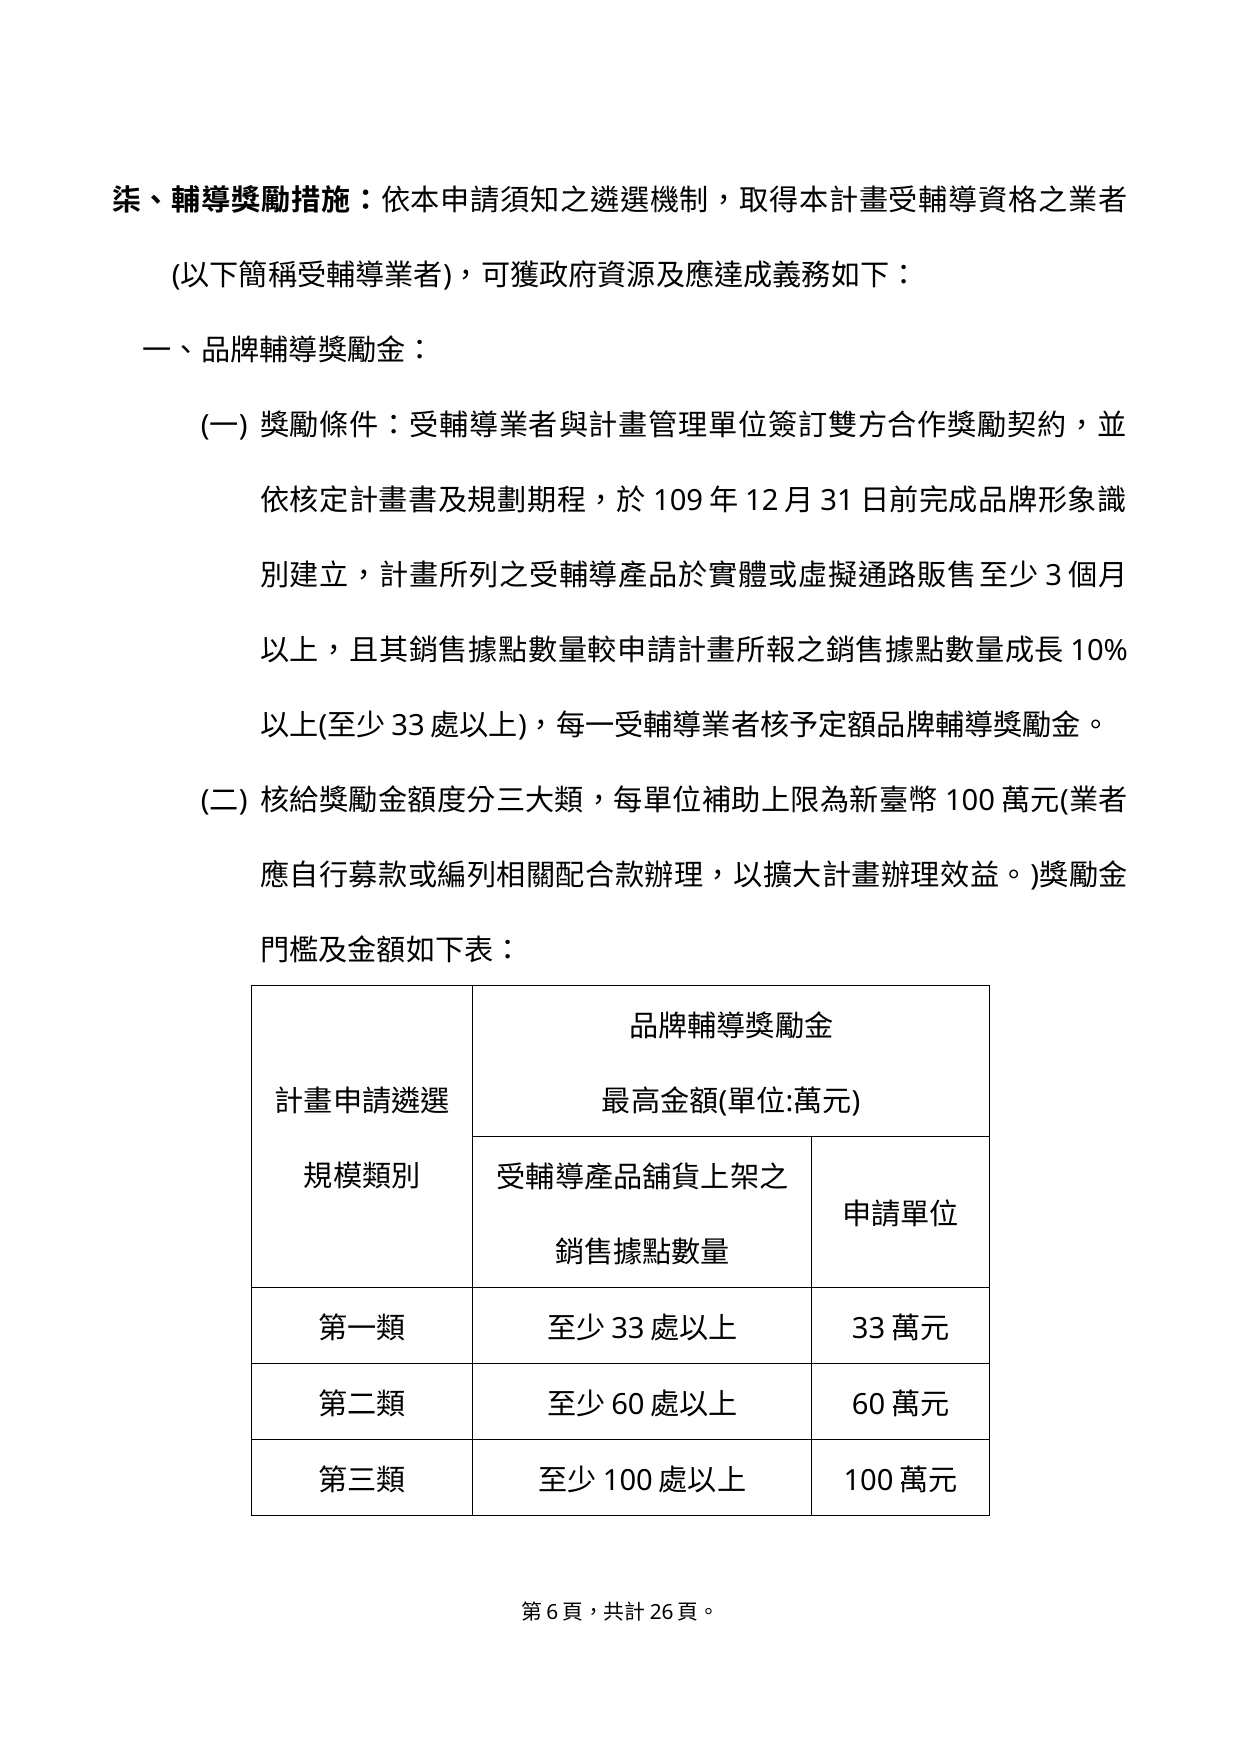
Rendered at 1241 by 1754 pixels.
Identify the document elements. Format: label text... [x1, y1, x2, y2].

table_cell 至少33處以上 [473, 1288, 811, 1363]
table_cell 第三類 [252, 1440, 472, 1515]
table_cell 受輔導產品舖貨上架之銷售據點數量 [473, 1137, 811, 1287]
table_cell 第一類 [252, 1288, 472, 1363]
list 獎勵條件：受輔導業者與計畫管理單位簽訂雙方合作獎勵契約，並依核定計畫書及規劃期程，於109年12月31日前完成品牌形象識別建立，計畫所列之受輔導產品於實體或虛擬通路販售至少3個月以上，且其銷售據點數量較申請計畫所報之銷售據點數量成長10%以上(至少33處以上)，每一受輔導業者核予定額品牌輔導獎勵金。 [201, 385, 1128, 760]
list 品牌輔導獎勵金： [142, 310, 1128, 385]
table_cell 至少100處以上 [473, 1440, 811, 1515]
table_cell 60萬元 [812, 1364, 989, 1439]
table_cell 33萬元 [812, 1288, 989, 1363]
table_cell 100萬元 [812, 1440, 989, 1515]
list 核給獎勵金額度分三大類，每單位補助上限為新臺幣100萬元(業者應自行募款或編列相關配合款辦理，以擴大計畫辦理效益。)獎勵金門檻及金額如下表： [201, 760, 1128, 985]
table_header 計畫申請遴選規模類別 [252, 986, 472, 1287]
table_header 品牌輔導獎勵金 最高金額(單位:萬元) [473, 986, 989, 1136]
table_cell 第二類 [252, 1364, 472, 1439]
table_cell 申請單位 [812, 1137, 989, 1287]
table_cell 至少60處以上 [473, 1364, 811, 1439]
list 輔導獎勵措施：依本申請須知之遴選機制，取得本計畫受輔導資格之業者(以下簡稱受輔導業者)，可獲政府資源及應達成義務如下： [112, 160, 1128, 310]
